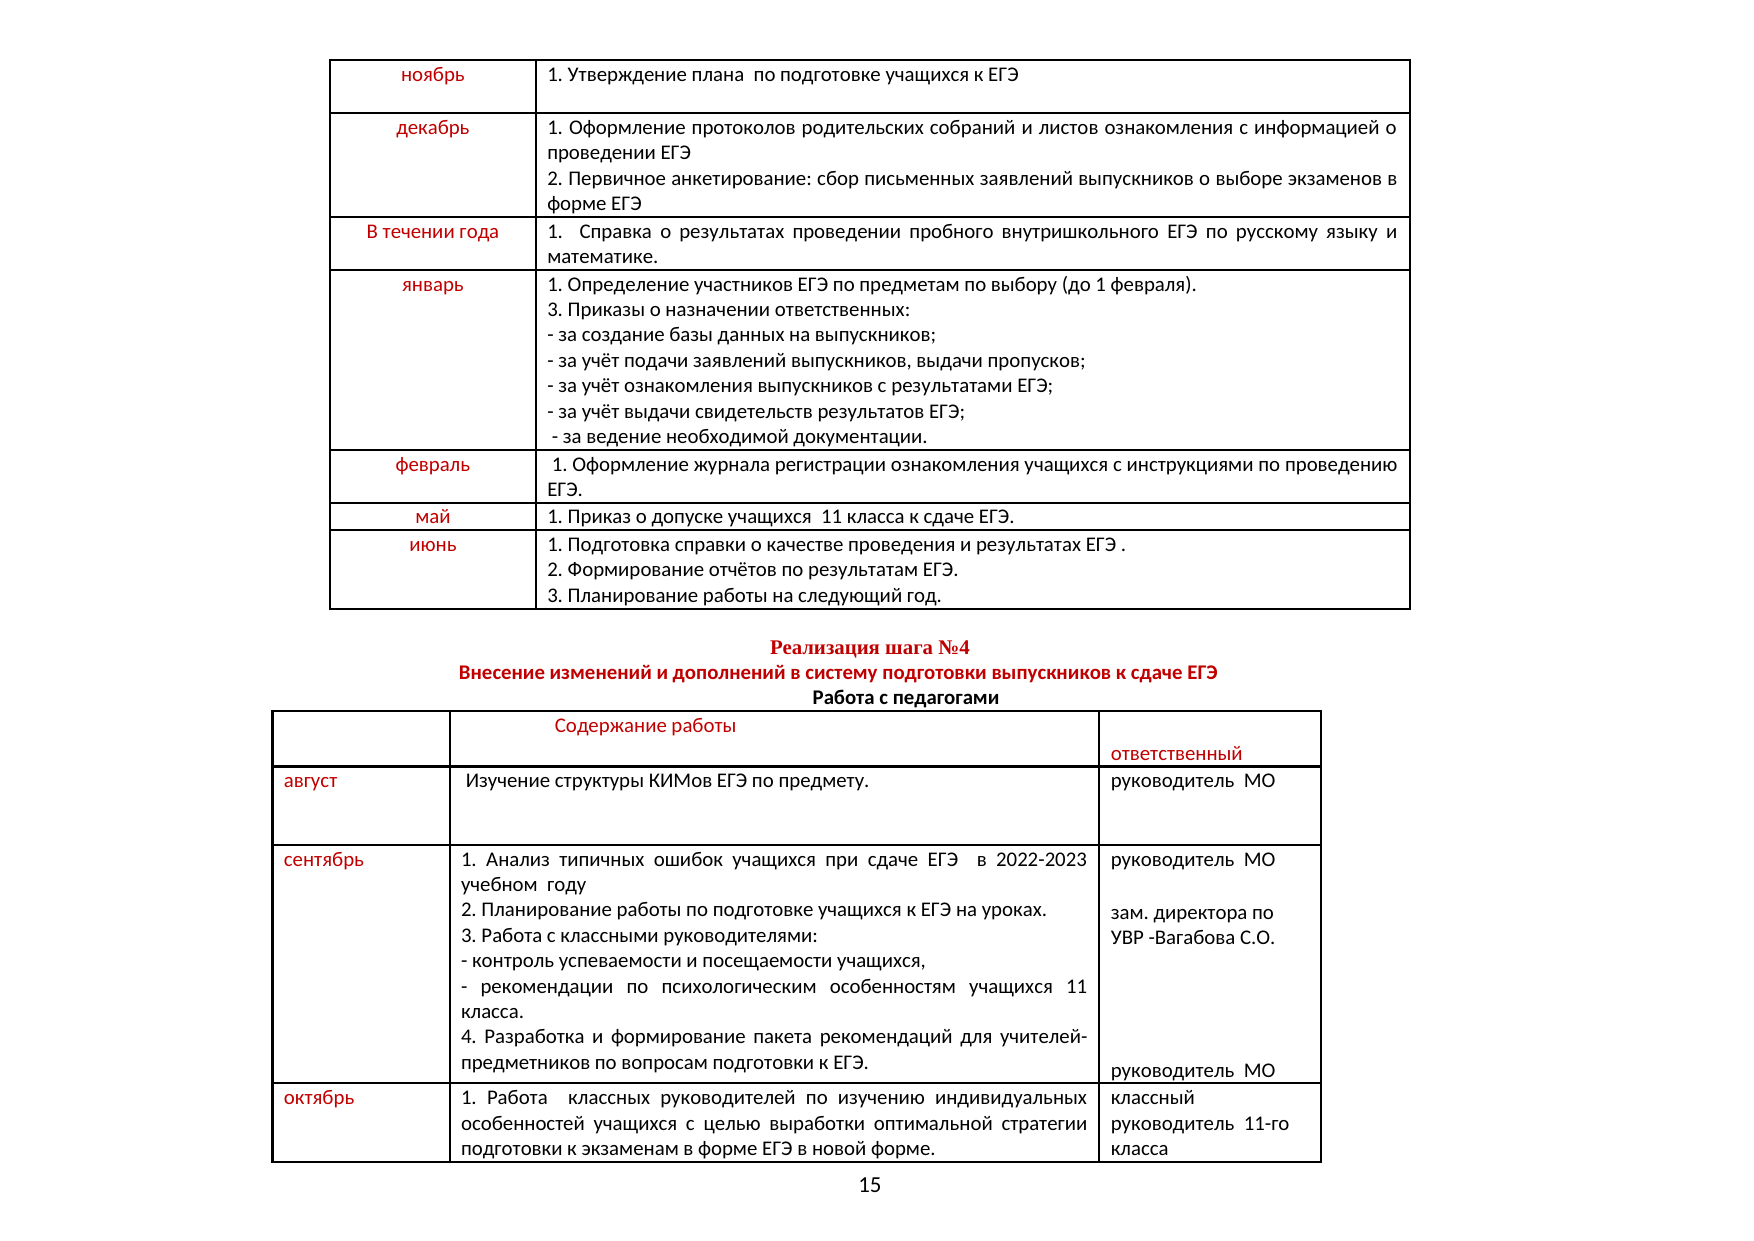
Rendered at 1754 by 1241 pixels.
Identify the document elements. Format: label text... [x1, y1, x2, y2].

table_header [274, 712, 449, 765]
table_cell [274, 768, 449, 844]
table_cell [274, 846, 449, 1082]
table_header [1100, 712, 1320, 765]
text Работа с педагогами [74, 684, 1665, 710]
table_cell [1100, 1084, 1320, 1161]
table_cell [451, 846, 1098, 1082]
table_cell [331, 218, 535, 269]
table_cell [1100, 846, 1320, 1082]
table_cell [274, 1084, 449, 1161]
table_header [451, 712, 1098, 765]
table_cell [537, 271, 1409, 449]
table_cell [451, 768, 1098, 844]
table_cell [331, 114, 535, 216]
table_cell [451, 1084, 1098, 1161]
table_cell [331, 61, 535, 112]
text Реализация шага №4 [74, 635, 1665, 659]
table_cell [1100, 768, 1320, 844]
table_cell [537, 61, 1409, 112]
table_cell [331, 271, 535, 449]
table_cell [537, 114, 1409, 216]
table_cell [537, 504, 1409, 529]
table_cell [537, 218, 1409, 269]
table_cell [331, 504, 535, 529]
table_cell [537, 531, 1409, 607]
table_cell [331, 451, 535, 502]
text Внесение изменений и дополнений в систему подготовки выпускников к сдаче ЕГЭ [74, 659, 1665, 684]
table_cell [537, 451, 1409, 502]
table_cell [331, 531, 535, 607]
